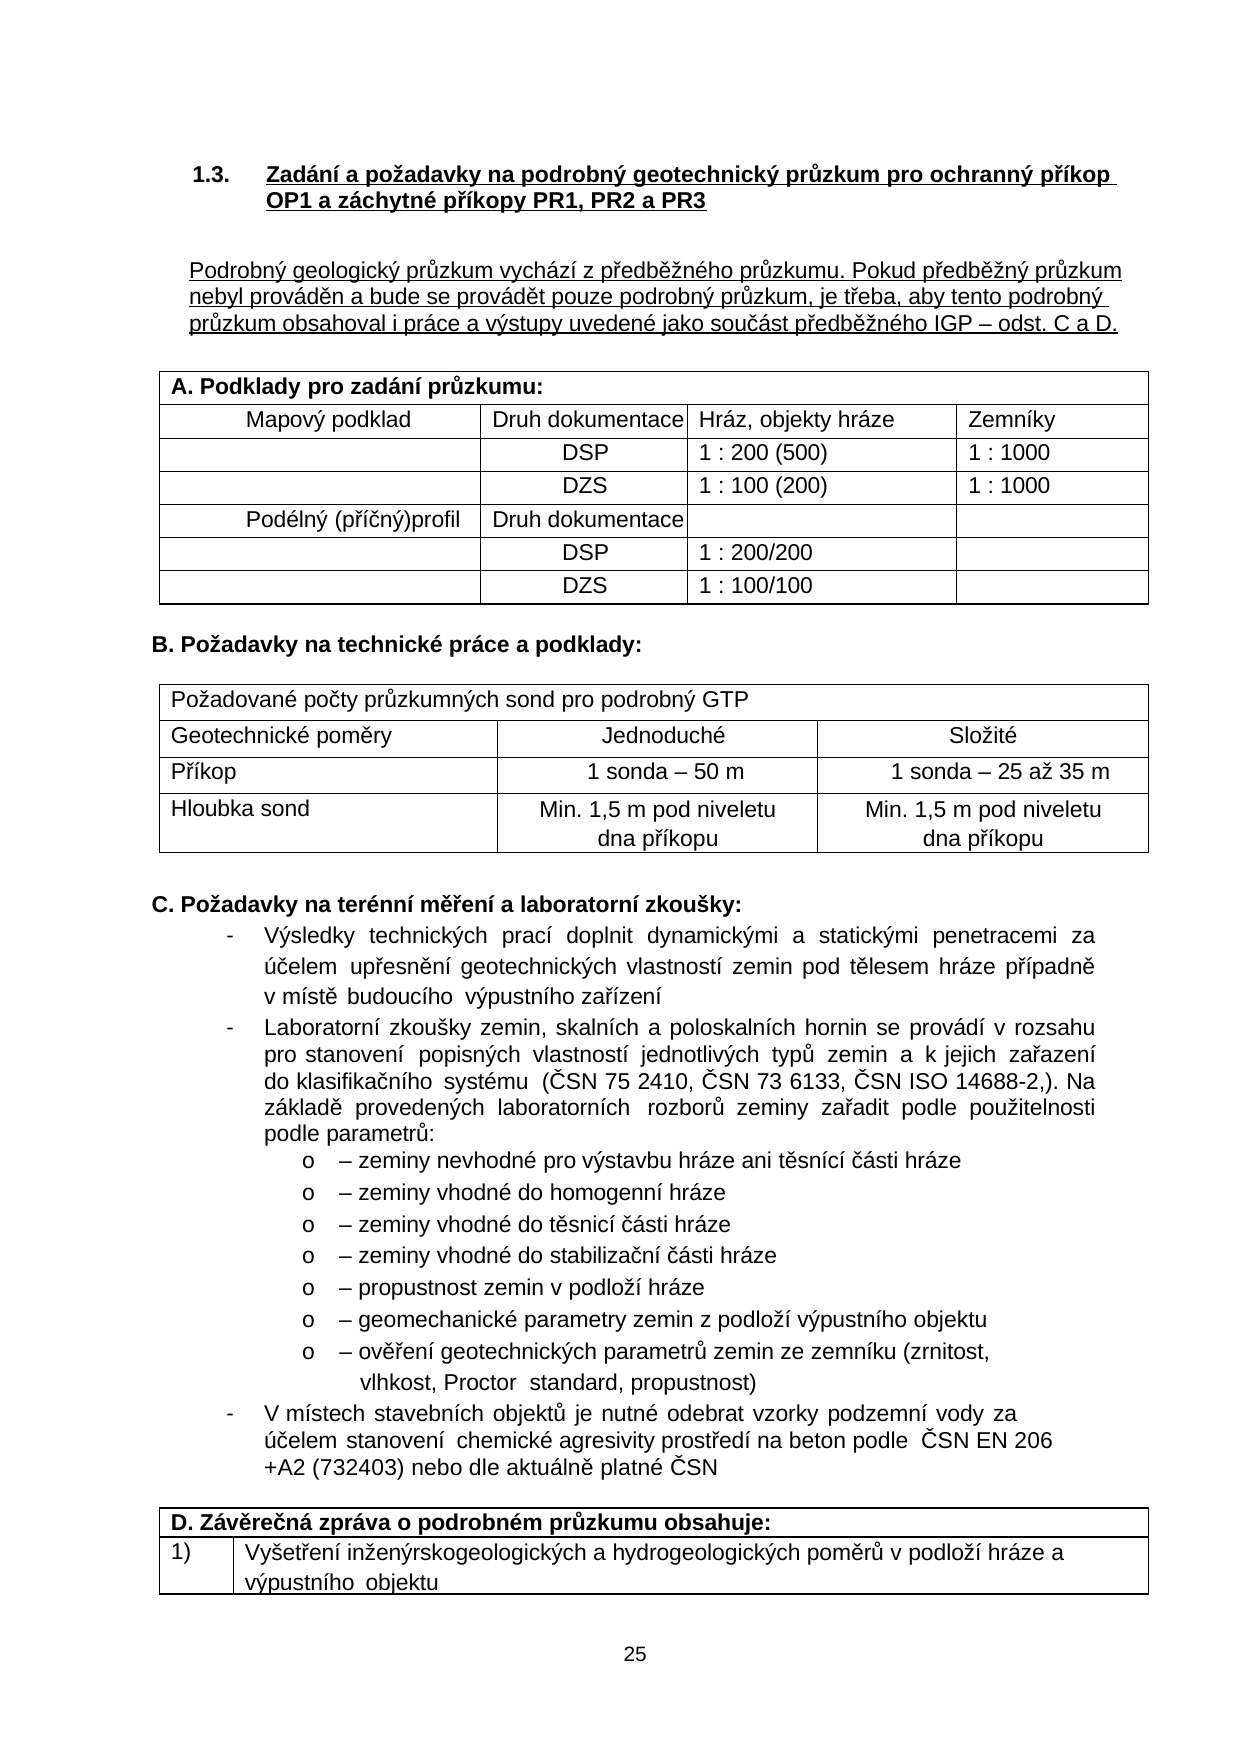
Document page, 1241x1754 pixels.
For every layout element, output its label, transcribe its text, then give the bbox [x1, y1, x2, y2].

table_cell 1 : 1000 [957, 439, 1148, 471]
table_cell [957, 505, 1148, 537]
table_cell [688, 505, 956, 537]
table_cell [957, 538, 1148, 570]
text C. Požadavky na terénní měření a laboratorní zkoušky: [151, 891, 1122, 917]
table_header A. Podklady pro zadání průzkumu: [160, 372, 1148, 404]
table_cell 1 : 1000 [957, 472, 1148, 504]
table_cell DSP [481, 538, 687, 570]
table_cell DZS [481, 571, 687, 603]
table_cell 1 : 200 (500) [688, 439, 956, 471]
table_cell Druh dokumentace [481, 405, 687, 437]
list – propustnost zemin v podloží hráze [301, 1274, 1122, 1302]
table_cell 1) [160, 1538, 233, 1593]
list – zeminy vhodné do homogenní hráze [301, 1179, 1122, 1207]
list – zeminy vhodné do stabilizační části hráze [301, 1242, 1122, 1271]
table_cell 1 : 100 (200) [688, 472, 956, 504]
list – geomechanické parametry zemin z podloží výpustního objektu [301, 1306, 1122, 1334]
list Laboratorní zkoušky zemin, skalních a poloskalních hornin se provádí v rozsahu pro stanovení popisných vlastností jednotlivých typů zemin a k jejich zařazení do klasifikačního systému (ČSN 75 2410, ČSN 73 6133, ČSN ISO 14688-2,). Na základě provedených laboratorních rozborů zeminy zařadit podle použitelnosti podle parametrů: [226, 1013, 1096, 1147]
table_header D. Závěrečná zpráva o podrobném průzkumu obsahuje: [160, 1509, 1148, 1536]
table_header Požadované počty průzkumných sond pro podrobný GTP [160, 685, 1148, 720]
text B. Požadavky na technické práce a podklady: [151, 631, 1122, 657]
list – ověření geotechnických parametrů zemin ze zemníku (zrnitost, vlhkost, Proctor standard, propustnost) [301, 1338, 1054, 1396]
table_cell Hráz, objekty hráze [688, 405, 956, 437]
table_cell [160, 439, 480, 471]
table_cell Příkop [160, 758, 497, 793]
table_cell [160, 472, 480, 504]
table_cell Jednoduché [498, 721, 817, 757]
table_cell DSP [481, 439, 687, 471]
list V místech stavebních objektů je nutné odebrat vzorky podzemní vody za účelem stanovení chemické agresivity prostředí na beton podle ČSN EN 206 +A2 (732403) nebo dle aktuálně platné ČSN [226, 1399, 1096, 1480]
table_cell Zemníky [957, 405, 1148, 437]
list Výsledky technických prací doplnit dynamickými a statickými penetracemi za účelem upřesnění geotechnických vlastností zemin pod tělesem hráze případně v místě budoucího výpustního zařízení [226, 922, 1096, 1009]
text Podrobný geologický průzkum vychází z předběžného průzkumu. Pokud předběžný průzkum nebyl prováděn a bude se provádět pouze podrobný průzkum, je třeba, aby tento podrobný průzkum obsahoval i práce a výstupy uvedené jako součást předběžného IGP – odst. C a D. [189, 257, 1122, 280]
table_cell [160, 538, 480, 570]
text Podrobný geologický průzkum vychází z předběžného průzkumu. Pokud předběžný průzkum nebyl prováděn a bude se provádět pouze podrobný průzkum, je třeba, aby tento podrobný průzkum obsahoval i práce a výstupy uvedené jako součást předběžného IGP – odst. C a D. [189, 281, 1122, 336]
table_cell Vyšetření inženýrskogeologických a hydrogeologických poměrů v podloží hráze a výpustního objektu [234, 1538, 1148, 1593]
table_cell 1 : 200/200 [688, 538, 956, 570]
table_cell Min. 1,5 m pod niveletu dna příkopu [818, 794, 1148, 852]
table_cell 1 sonda – 50 m [498, 758, 817, 793]
table_cell Min. 1,5 m pod niveletu dna příkopu [498, 794, 817, 852]
table_cell DZS [481, 472, 687, 504]
table_cell [160, 571, 480, 603]
table_cell Druh dokumentace [481, 505, 687, 537]
list – zeminy nevhodné pro výstavbu hráze ani těsnící části hráze [301, 1147, 1122, 1175]
list – zeminy vhodné do těsnicí části hráze [301, 1211, 1122, 1239]
table_cell 1 sonda – 25 až 35 m [818, 758, 1148, 793]
table_cell Podélný (příčný)profil [160, 505, 480, 537]
list Zadání a požadavky na podrobný geotechnický průzkum pro ochranný příkop OP1 a záchytné příkopy PR1, PR2 a PR3 [192, 161, 1122, 213]
table_cell Složité [818, 721, 1148, 757]
table_cell 1 : 100/100 [688, 571, 956, 603]
table_cell Geotechnické poměry [160, 721, 497, 757]
table_cell [957, 571, 1148, 603]
table_cell Hloubka sond [160, 794, 497, 852]
table_cell Mapový podklad [160, 405, 480, 437]
